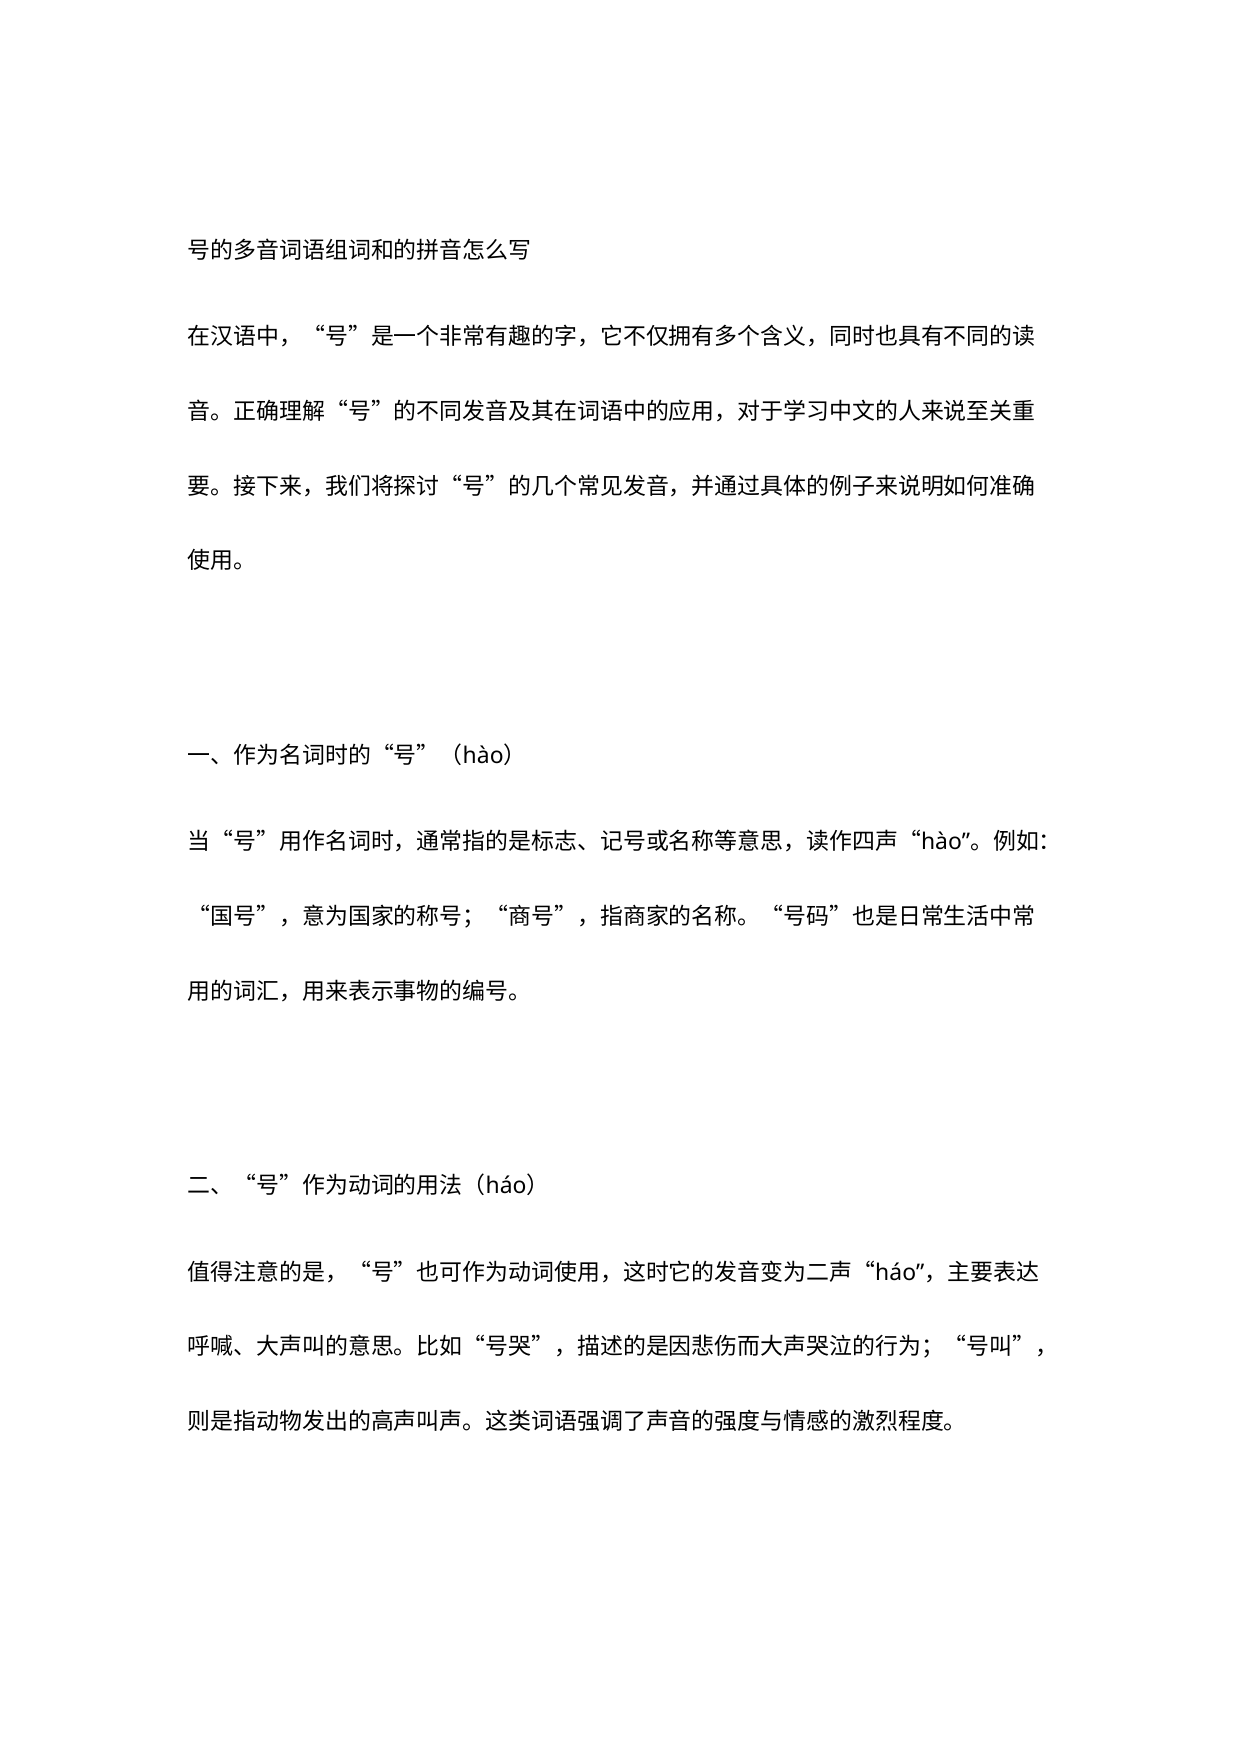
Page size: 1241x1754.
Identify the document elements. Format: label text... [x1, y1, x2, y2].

text 二、“号”作为动词的用法（háo） [187, 1151, 1053, 1216]
text 值得注意的是，“号”也可作为动词使用，这时它的发音变为二声“háo”，主要表达呼喊、大声叫的意思。比如“号哭”，描述的是因悲伤而大声哭泣的行为；“号叫”，则是指动物发出的高声叫声。这类词语强调了声音的强度与情感的激烈程度。 [187, 1238, 1053, 1452]
text 在汉语中，“号”是一个非常有趣的字，它不仅拥有多个含义，同时也具有不同的读音。正确理解“号”的不同发音及其在词语中的应用，对于学习中文的人来说至关重要。接下来，我们将探讨“号”的几个常见发音，并通过具体的例子来说明如何准确使用。 [187, 302, 1053, 591]
text 号的多音词语组词和的拼音怎么写 [187, 216, 1053, 281]
text 一、作为名词时的“号”（hào） [187, 721, 1053, 786]
text 当“号”用作名词时，通常指的是标志、记号或名称等意思，读作四声“hào”。例如：“国号”，意为国家的称号；“商号”，指商家的名称。“号码”也是日常生活中常用的词汇，用来表示事物的编号。 [187, 807, 1053, 1022]
